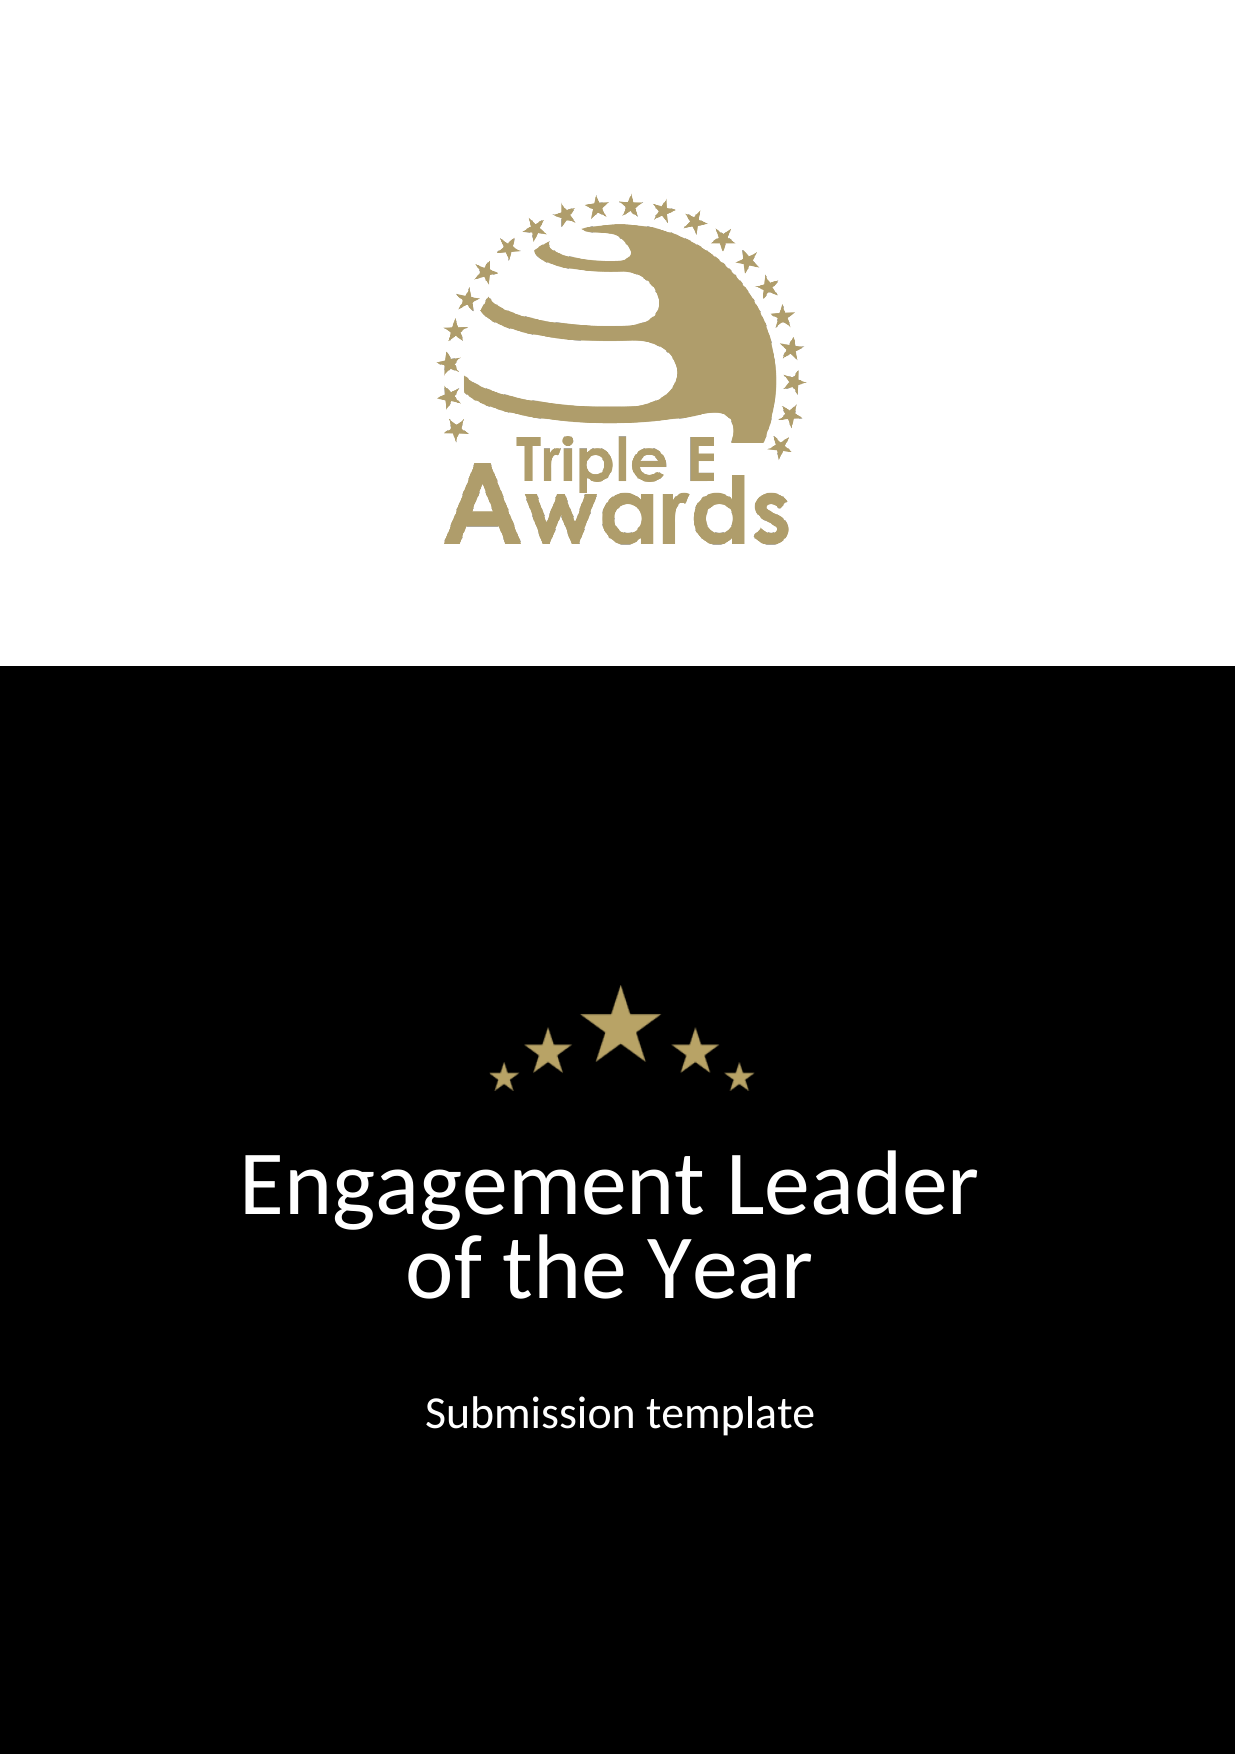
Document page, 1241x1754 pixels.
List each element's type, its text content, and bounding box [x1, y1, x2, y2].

picture [489, 985, 756, 1091]
text Engagement Leader of the Year [150, 1143, 1090, 1393]
picture [433, 192, 807, 545]
text Submission template [150, 1393, 1090, 1438]
